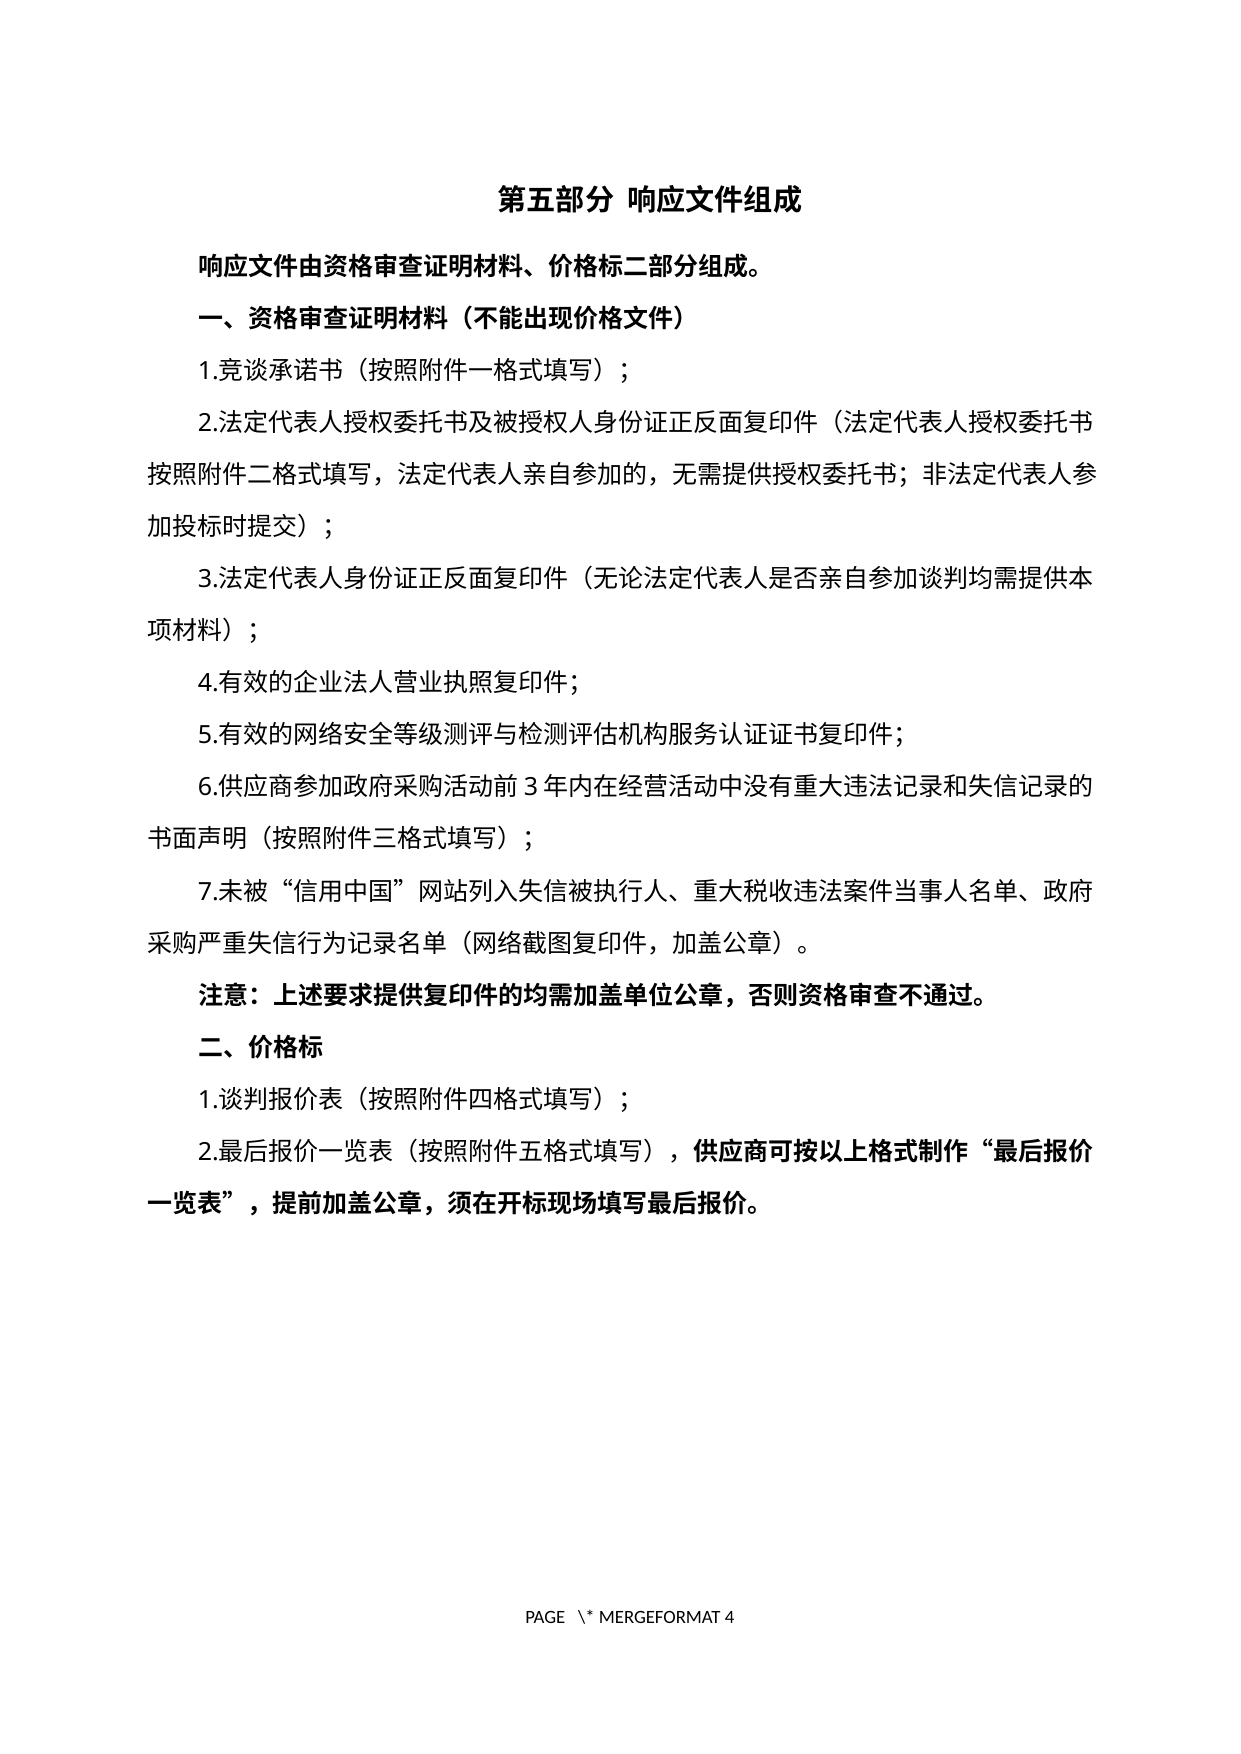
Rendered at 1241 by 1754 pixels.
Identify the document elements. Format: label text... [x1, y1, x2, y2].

text 1.竞谈承诺书（按照附件一格式填写）； [148, 337, 1107, 389]
text 注意：上述要求提供复印件的均需加盖单位公章，否则资格审查不通过。 [148, 962, 1107, 1014]
text 6.供应商参加政府采购活动前3年内在经营活动中没有重大违法记录和失信记录的书面声明（按照附件三格式填写）； [148, 754, 1107, 858]
text 第五部分 响应文件组成 [148, 169, 1107, 221]
text 4.有效的企业法人营业执照复印件； [148, 650, 1107, 702]
text 一、资格审查证明材料（不能出现价格文件） [148, 285, 1107, 337]
text 3.法定代表人身份证正反面复印件（无论法定代表人是否亲自参加谈判均需提供本项材料）； [148, 546, 1107, 650]
text 响应文件由资格审查证明材料、价格标二部分组成。 [148, 233, 1107, 285]
text 2.最后报价一览表（按照附件五格式填写），供应商可按以上格式制作“最后报价一览表”，提前加盖公章，须在开标现场填写最后报价。 [148, 1119, 1107, 1223]
text 5.有效的网络安全等级测评与检测评估机构服务认证证书复印件； [148, 702, 1107, 754]
text 7.未被“信用中国”网站列入失信被执行人、重大税收违法案件当事人名单、政府采购严重失信行为记录名单（网络截图复印件，加盖公章）。 [148, 858, 1107, 962]
text 1.谈判报价表（按照附件四格式填写）； [148, 1067, 1107, 1119]
text 二、价格标 [148, 1014, 1107, 1067]
text 2.法定代表人授权委托书及被授权人身份证正反面复印件（法定代表人授权委托书按照附件二格式填写，法定代表人亲自参加的，无需提供授权委托书；非法定代表人参加投标时提交）； [148, 389, 1107, 546]
